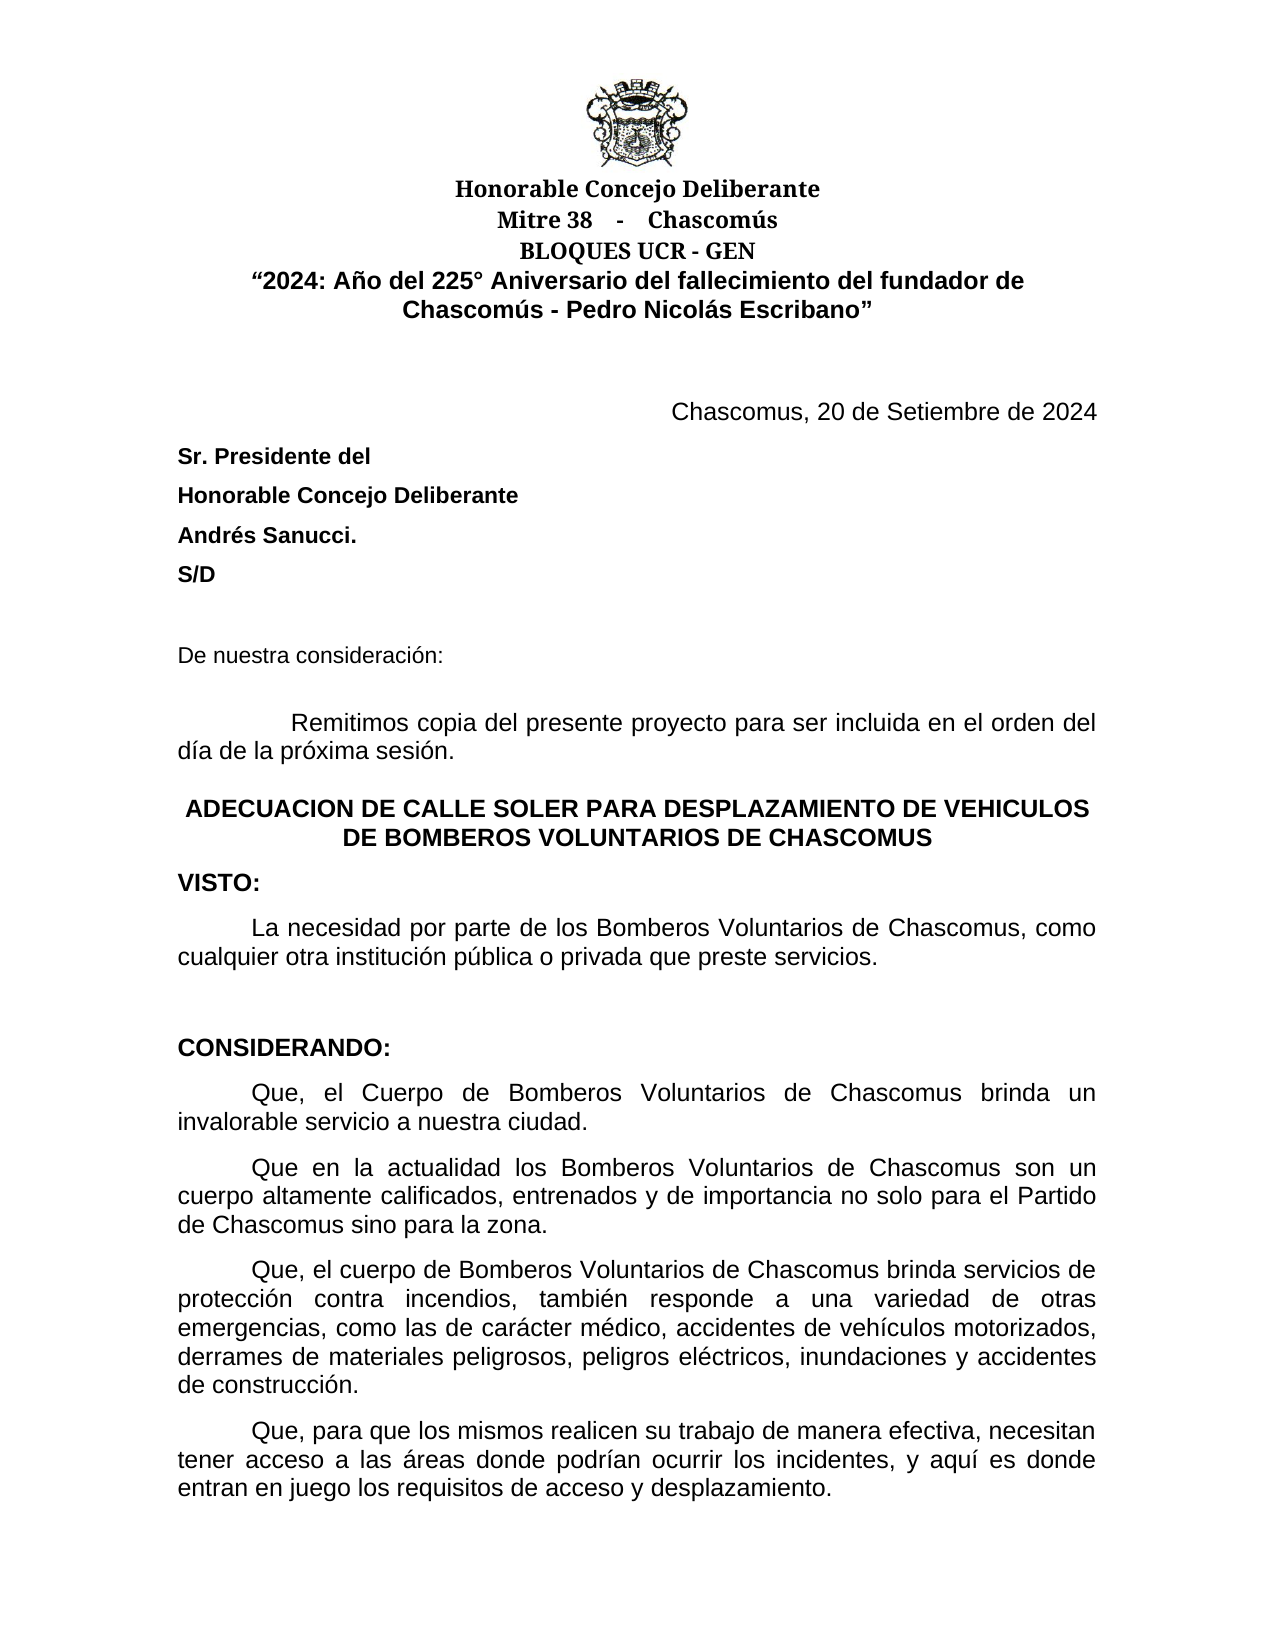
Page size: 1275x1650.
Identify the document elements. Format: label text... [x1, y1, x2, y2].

text Honorable Concejo Deliberante [177, 482, 1098, 508]
text De nuestra consideración: [177, 642, 1098, 668]
text Chascomus, 20 de Setiembre de 2024 [177, 397, 1098, 426]
text CONSIDERANDO: [177, 1033, 1098, 1062]
text La necesidad por parte de los Bomberos Voluntarios de Chascomus, como cualquier otra institución pública o privada que preste servicios. [177, 913, 1098, 971]
picture [580, 73, 695, 173]
text Andrés Sanucci. [177, 522, 1098, 548]
text Que, el Cuerpo de Bomberos Voluntarios de Chascomus brinda un invalorable servicio a nuestra ciudad. [177, 1078, 1098, 1136]
text S/D [177, 561, 1098, 587]
text VISTO: [177, 868, 1098, 897]
text ADECUACION DE CALLE SOLER PARA DESPLAZAMIENTO DE VEHICULOS DE BOMBEROS VOLUNTARIOS DE CHASCOMUS [177, 794, 1098, 851]
text Remitimos copia del presente proyecto para ser incluida en el orden del día de la próxima sesión. [177, 708, 1098, 765]
text Que en la actualidad los Bomberos Voluntarios de Chascomus son un cuerpo altamente calificados, entrenados y de importancia no solo para el Partido de Chascomus sino para la zona. [177, 1153, 1098, 1239]
text Que, para que los mismos realicen su trabajo de manera efectiva, necesitan tener acceso a las áreas donde podrían ocurrir los incidentes, y aquí es donde entran en juego los requisitos de acceso y desplazamiento. [177, 1416, 1098, 1502]
text Sr. Presidente del [177, 443, 1098, 469]
text Que, el cuerpo de Bomberos Voluntarios de Chascomus brinda servicios de protección contra incendios, también responde a una variedad de otras emergencias, como las de carácter médico, accidentes de vehículos motorizados, derrames de materiales peligrosos, peligros eléctricos, inundaciones y accidentes de construcción. [177, 1256, 1098, 1399]
